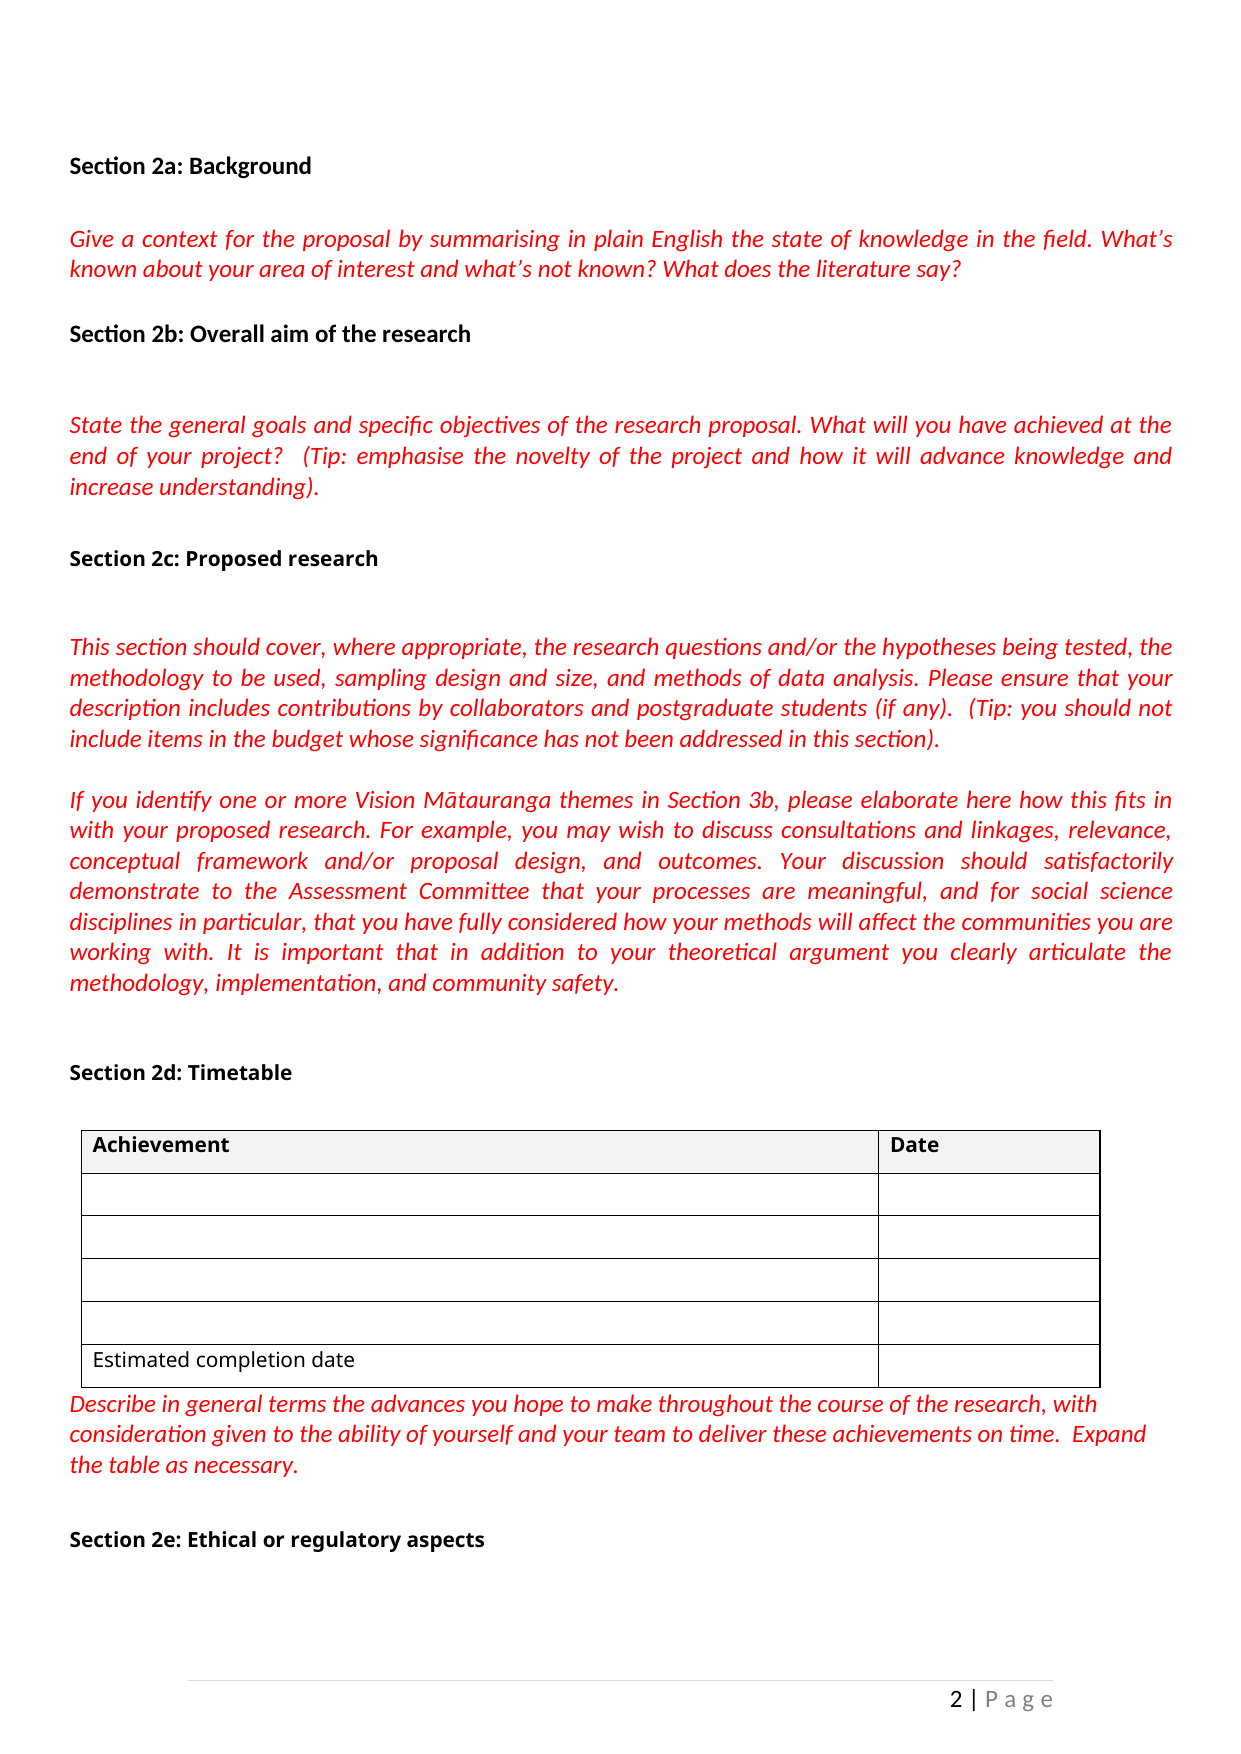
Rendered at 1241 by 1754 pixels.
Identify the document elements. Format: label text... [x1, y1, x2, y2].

table_cell Estimated completion date [82, 1345, 878, 1387]
table_cell [879, 1259, 1099, 1301]
table_cell [879, 1174, 1099, 1215]
table_cell [879, 1302, 1099, 1344]
table_cell [82, 1174, 878, 1215]
table_header Achievement [82, 1131, 878, 1172]
text Give a context for the proposal by summarising in plain English the state of knowledge in the field. What’s known about your area of interest and what’s not known? What does the literature say? [69, 223, 1177, 284]
table_cell [879, 1216, 1099, 1258]
table_cell [82, 1259, 878, 1301]
text Describe in general terms the advances you hope to make throughout the course of the research, with consideration given to the ability of yourself and your team to deliver these achievements on time. Expand the table as necessary. [69, 1388, 1177, 1480]
table_cell [82, 1302, 878, 1344]
list Section 2c: Proposed research [69, 544, 1053, 572]
list Section 2a: Background [69, 150, 1053, 181]
table_cell [879, 1345, 1099, 1387]
list This section should cover, where appropriate, the research questions and/or the hypotheses being tested, the methodology to be used, sampling design and size, and methods of data analysis. Please ensure that your description includes contributions by collaborators and postgraduate students (if any). (Tip: you should not include items in the budget whose significance has not been addressed in this section). [69, 631, 1177, 753]
text State the general goals and specific objectives of the research proposal. What will you have achieved at the end of your project? (Tip: emphasise the novelty of the project and how it will advance knowledge and increase understanding). [69, 410, 1177, 501]
text If you identify one or more Vision Mātauranga themes in Section 3b, please elaborate here how this fits in with your proposed research. For example, you may wish to discuss consultations and linkages, relevance, conceptual framework and/or proposal design, and outcomes. Your discussion should satisfactorily demonstrate to the Assessment Committee that your processes are meaningful, and for social science disciplines in particular, that you have fully considered how your methods will affect the communities you are working with. It is important that in addition to your theoretical argument you clearly articulate the methodology, implementation, and community safety. [69, 784, 1177, 997]
list Section 2b: Overall aim of the research [69, 318, 1053, 349]
list Section 2e: Ethical or regulatory aspects [69, 1525, 1053, 1554]
list Section 2d: Timetable [69, 1058, 1053, 1087]
table_cell [82, 1216, 878, 1258]
table_header Date [879, 1131, 1099, 1172]
